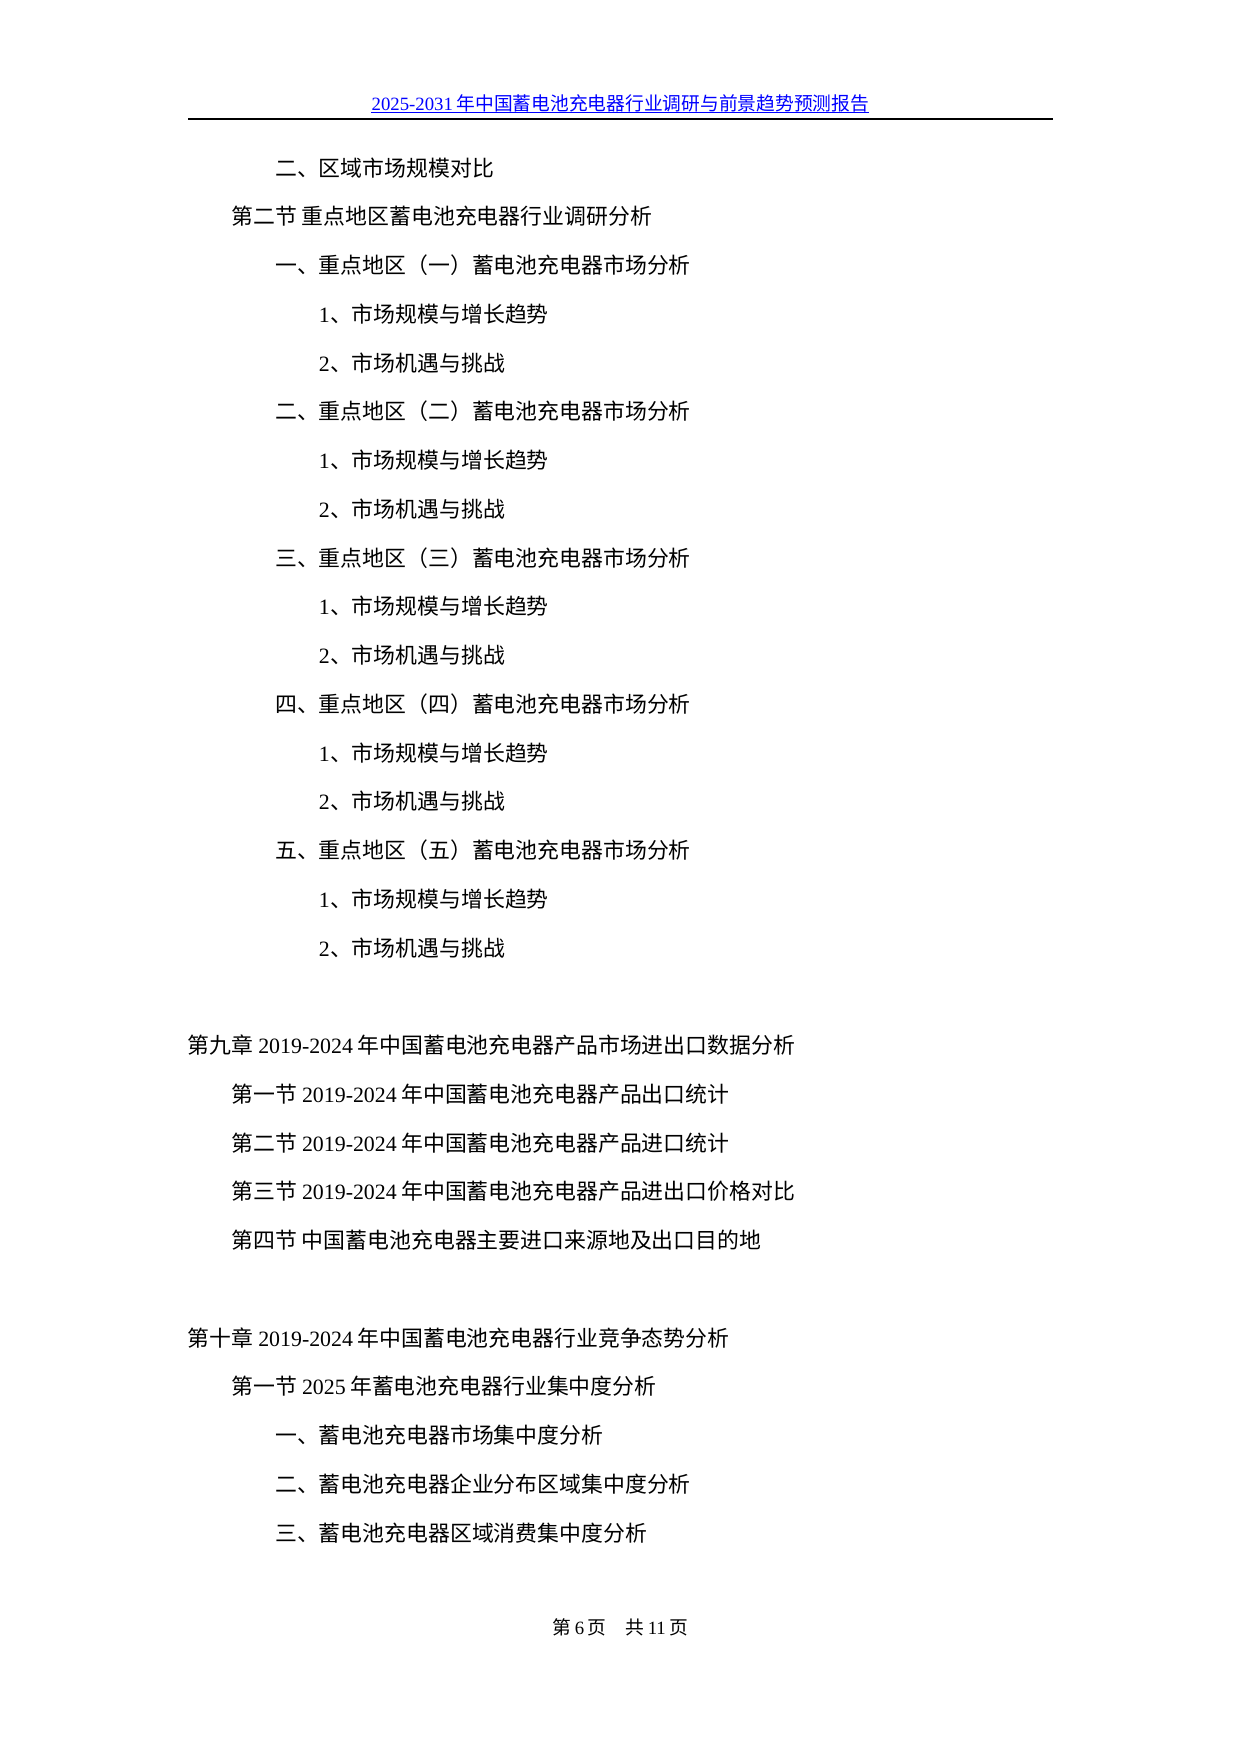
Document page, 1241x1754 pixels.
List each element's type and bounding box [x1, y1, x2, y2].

text [187, 150, 1053, 1548]
